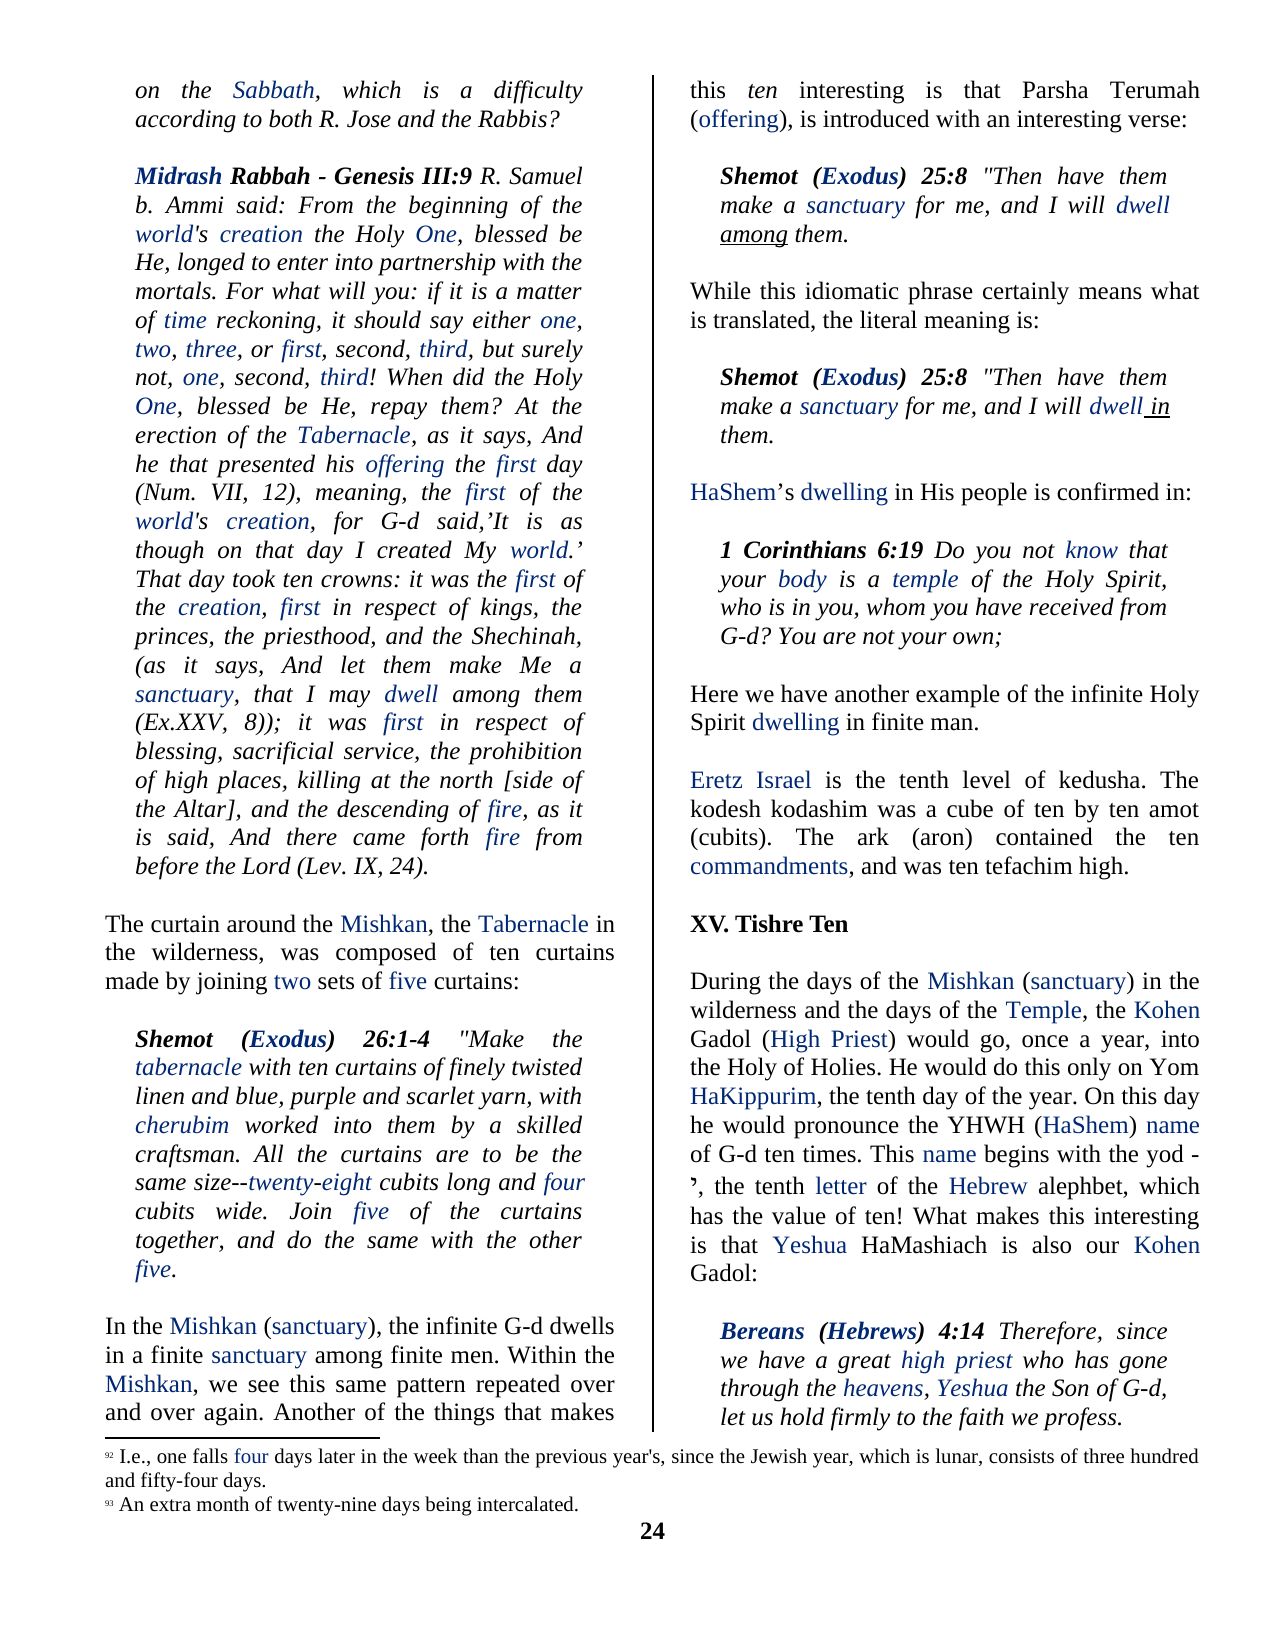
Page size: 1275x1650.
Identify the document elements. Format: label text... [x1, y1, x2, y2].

text In the Mishkan (sanctuary), the infinite G-d dwells in a finite sanctuary among finite men. Within the Mishkan, we see this same pattern repeated over and over again. Another of the things that makes this ten interesting is that Parsha Terumah (offering), is introduced with an interesting verse: [690, 75, 1200, 132]
text Eretz Israel is the tenth level of kedusha. The kodesh kodashim was a cube of ten by ten amot (cubits). The ark (aron) contained the ten commandments, and was ten tefachim high. [690, 765, 1200, 880]
text In the Mishkan (sanctuary), the infinite G-d dwells in a finite sanctuary among finite men. Within the Mishkan, we see this same pattern repeated over and over again. Another of the things that makes this ten interesting is that Parsha Terumah (offering), is introduced with an interesting verse: [105, 1311, 615, 1426]
text HaShem’s dwelling in His people is confirmed in: [690, 477, 1200, 506]
subtitle XV. Tishre Ten [690, 909, 1200, 937]
text During the days of the Mishkan (sanctuary) in the wilderness and the days of the Temple, the Kohen Gadol (High Priest) would go, once a year, into the Holy of Holies. He would do this only on Yom HaKippurim, the tenth day of the year. On this day he would pronounce the YHWH (HaShem) name of G-d ten times. This name begins with the yod - י, the tenth letter of the Hebrew alephbet, which has the value of ten! What makes this interesting is that Yeshua HaMashiach is also our Kohen Gadol: [690, 966, 1200, 1287]
text While this idiomatic phrase certainly means what is translated, the literal meaning is: [690, 276, 1200, 334]
text Here we have another example of the infinite Holy Spirit dwelling in finite man. [690, 679, 1200, 736]
text Midrash Rabbah - Genesis III:9 R. Samuel b. Ammi said: From the beginning of the world's creation the Holy One, blessed be He, longed to enter into partnership with the mortals. For what will you: if it is a matter of time reckoning, it should say either one, two, three, or first, second, third, but surely not, one, second, third! When did the Holy One, blessed be He, repay them? At the erection of the Tabernacle, as it says, And he that presented his offering the first day (Num. VII, 12), meaning, the first of the world's creation, for G-d said,’It is as though on that day I created My world.’ That day took ten crowns: it was the first of the creation, first in respect of kings, the princes, the priesthood, and the Shechinah, (as it says, And let them make Me a sanctuary, that I may dwell among them (Ex.XXV, 8)); it was first in respect of blessing, sacrificial service, the prohibition of high places, killing at the north [side of the Altar], and the descending of fire, as it is said, And there came forth fire from before the Lord (Lev. IX, 24). [135, 161, 585, 880]
text Shemot (Exodus) 25:8 "Then have them make a sanctuary for me, and I will dwell among them. [720, 161, 1170, 247]
text Shemot (Exodus) 26:1-4 "Make the tabernacle with ten curtains of finely twisted linen and blue, purple and scarlet yarn, with cherubim worked into them by a skilled craftsman. All the curtains are to be the same size--twenty-eight cubits long and four cubits wide. Join five of the curtains together, and do the same with the other five. [135, 1024, 585, 1282]
text The curtain around the Mishkan, the Tabernacle in the wilderness, was composed of ten curtains made by joining two sets of five curtains: [105, 909, 615, 995]
text Bereans (Hebrews) 4:14 Therefore, since we have a great high priest who has gone through the heavens, Yeshua the Son of G-d, let us hold firmly to the faith we profess. [720, 1316, 1170, 1431]
text Shemot (Exodus) 25:8 "Then have them make a sanctuary for me, and I will dwell in them. [720, 362, 1170, 449]
text 1 Corinthians 6:19 Do you not know that your body is a temple of the Holy Spirit, who is in you, whom you have received from G-d? You are not your own; [720, 535, 1170, 650]
